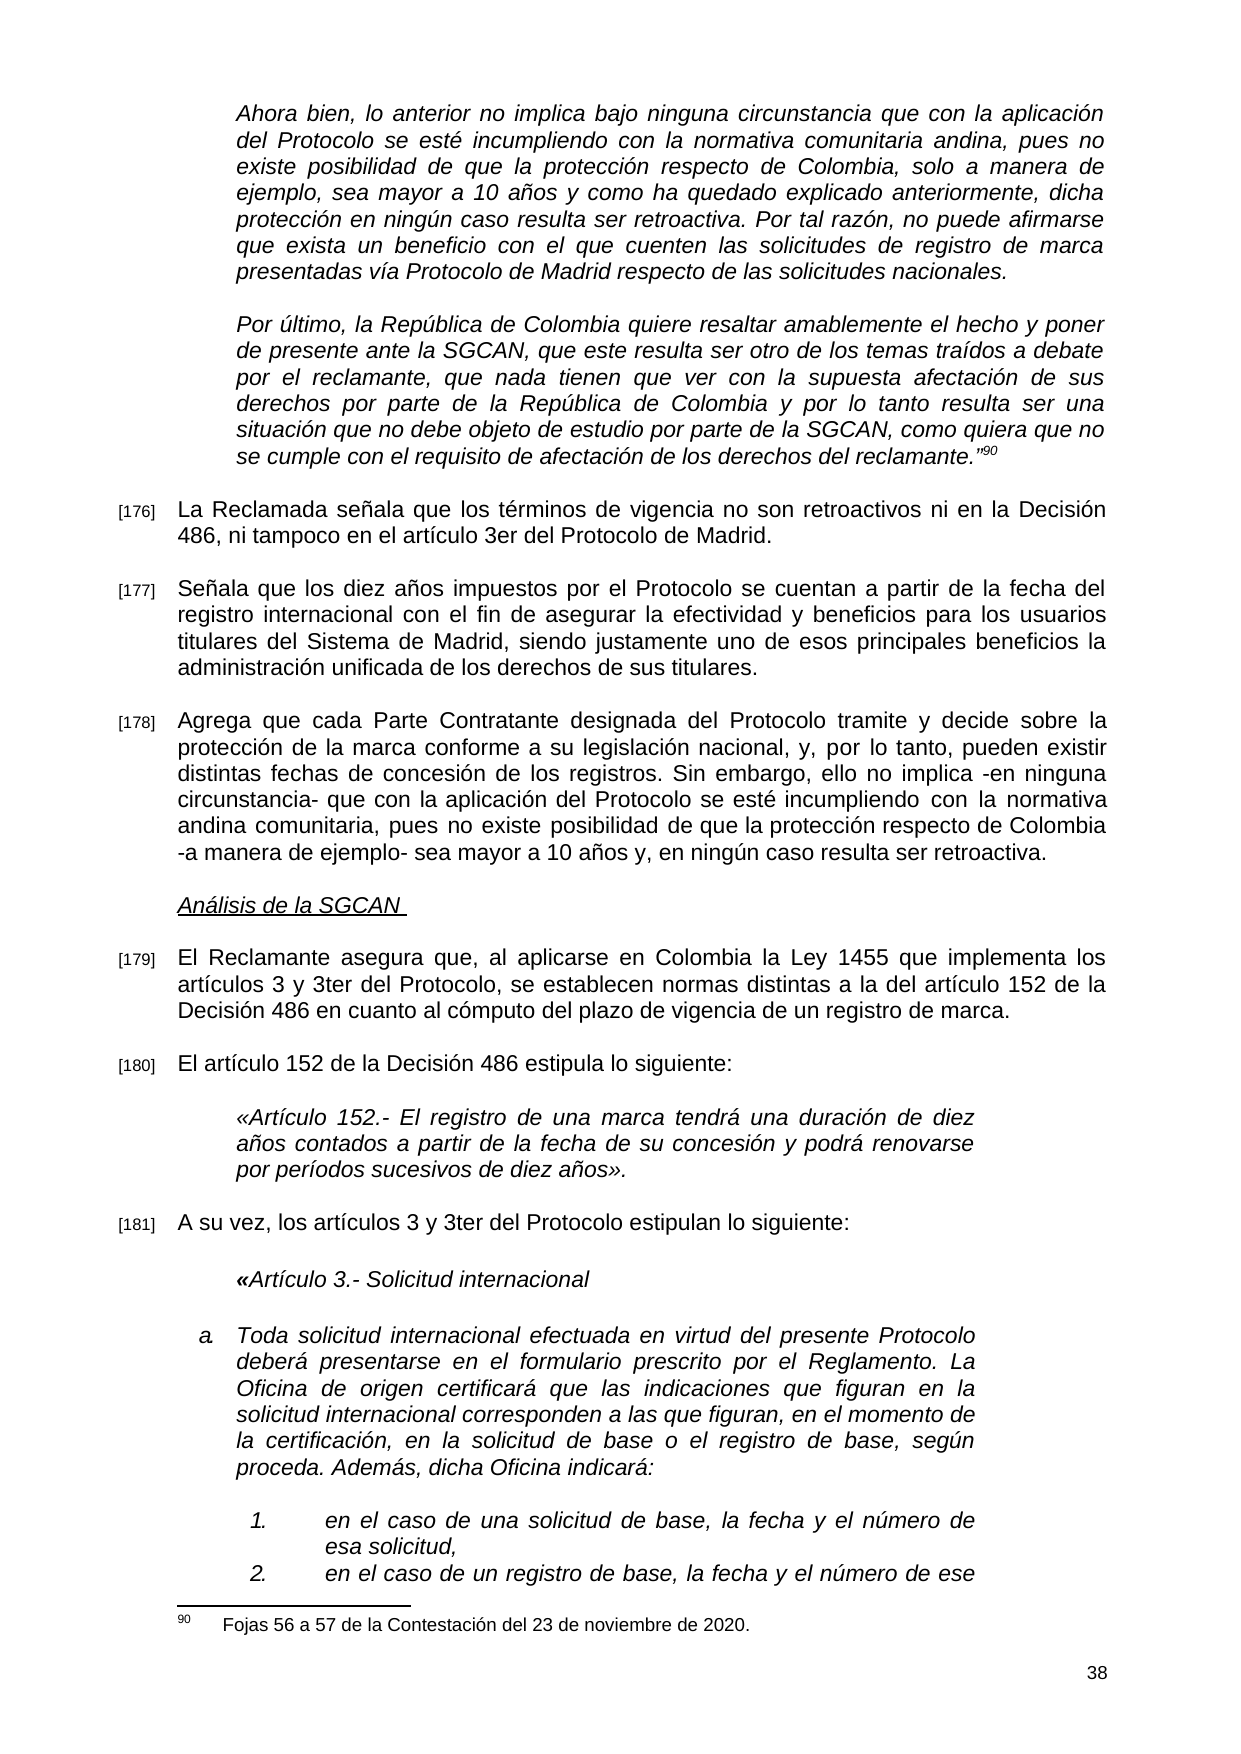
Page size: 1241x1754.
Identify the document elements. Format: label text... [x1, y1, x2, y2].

list A su vez, los artículos 3 y 3ter del Protocolo estipulan lo siguiente: [118, 1209, 1107, 1235]
list Análisis de la SGCAN [177, 892, 1107, 918]
list El artículo 152 de la Decisión 486 estipula lo siguiente: [118, 1050, 1107, 1076]
subtitle «Artículo 3.- Solicitud internacional [236, 1266, 1107, 1292]
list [250, 1559, 979, 1586]
list El Reclamante asegura que, al aplicarse en Colombia la Ley 1455 que implementa los artículos 3 y 3ter del Protocolo, se establecen normas distintas a la del artículo 152 de la Decisión 486 en cuanto al cómputo del plazo de vigencia de un registro de marca. [118, 944, 1107, 1023]
list Ahora bien, lo anterior no implica bajo ninguna circunstancia que con la aplicación del Protocolo se esté incumpliendo con la normativa comunitaria andina, pues no existe posibilidad de que la protección respecto de Colombia, solo a manera de ejemplo, sea mayor a 10 años y como ha quedado explicado anteriormente, dicha protección en ningún caso resulta ser retroactiva. Por tal razón, no puede afirmarse que exista un beneficio con el que cuenten las solicitudes de registro de marca presentadas vía Protocolo de Madrid respecto de las solicitudes nacionales. [236, 100, 1107, 285]
text «Artículo 152.- El registro de una marca tendrá una duración de diez años contados a partir de la fecha de su concesión y podrá renovarse por períodos sucesivos de diez años». [236, 1104, 978, 1183]
list Agrega que cada Parte Contratante designada del Protocolo tramite y decide sobre la protección de la marca conforme a su legislación nacional, y, por lo tanto, pueden existir distintas fechas de concesión de los registros. Sin embargo, ello no implica -en ninguna circunstancia- que con la aplicación del Protocolo se esté incumpliendo con la normativa andina comunitaria, pues no existe posibilidad de que la protección respecto de Colombia -a manera de ejemplo- sea mayor a 10 años y, en ningún caso resulta ser retroactiva. [118, 707, 1107, 865]
list Por último, la República de Colombia quiere resaltar amablemente el hecho y poner de presente ante la SGCAN, que este resulta ser otro de los temas traídos a debate por el reclamante, que nada tienen que ver con la supuesta afectación de sus derechos por parte de la República de Colombia y por lo tanto resulta ser una situación que no debe objeto de estudio por parte de la SGCAN, como quiera que no se cumple con el requisito de afectación de los derechos del reclamante.” [236, 311, 1107, 469]
list en el caso de una solicitud de base, la fecha y el número de esa solicitud, [250, 1507, 977, 1559]
list Señala que los diez años impuestos por el Protocolo se cuentan a partir de la fecha del registro internacional con el fin de asegurar la efectividad y beneficios para los usuarios titulares del Sistema de Madrid, siendo justamente uno de esos principales beneficios la administración unificada de los derechos de sus titulares. [118, 575, 1107, 680]
list La Reclamada señala que los términos de vigencia no son retroactivos ni en la Decisión 486, ni tampoco en el artículo 3er del Protocolo de Madrid. [118, 496, 1107, 548]
list Toda solicitud internacional efectuada en virtud del presente Protocolo deberá presentarse en el formulario prescrito por el Reglamento. La Oficina de origen certificará que las indicaciones que figuran en la solicitud internacional corresponden a las que figuran, en el momento de la certificación, en la solicitud de base o el registro de base, según proceda. Además, dicha Oficina indicará: [199, 1322, 978, 1480]
